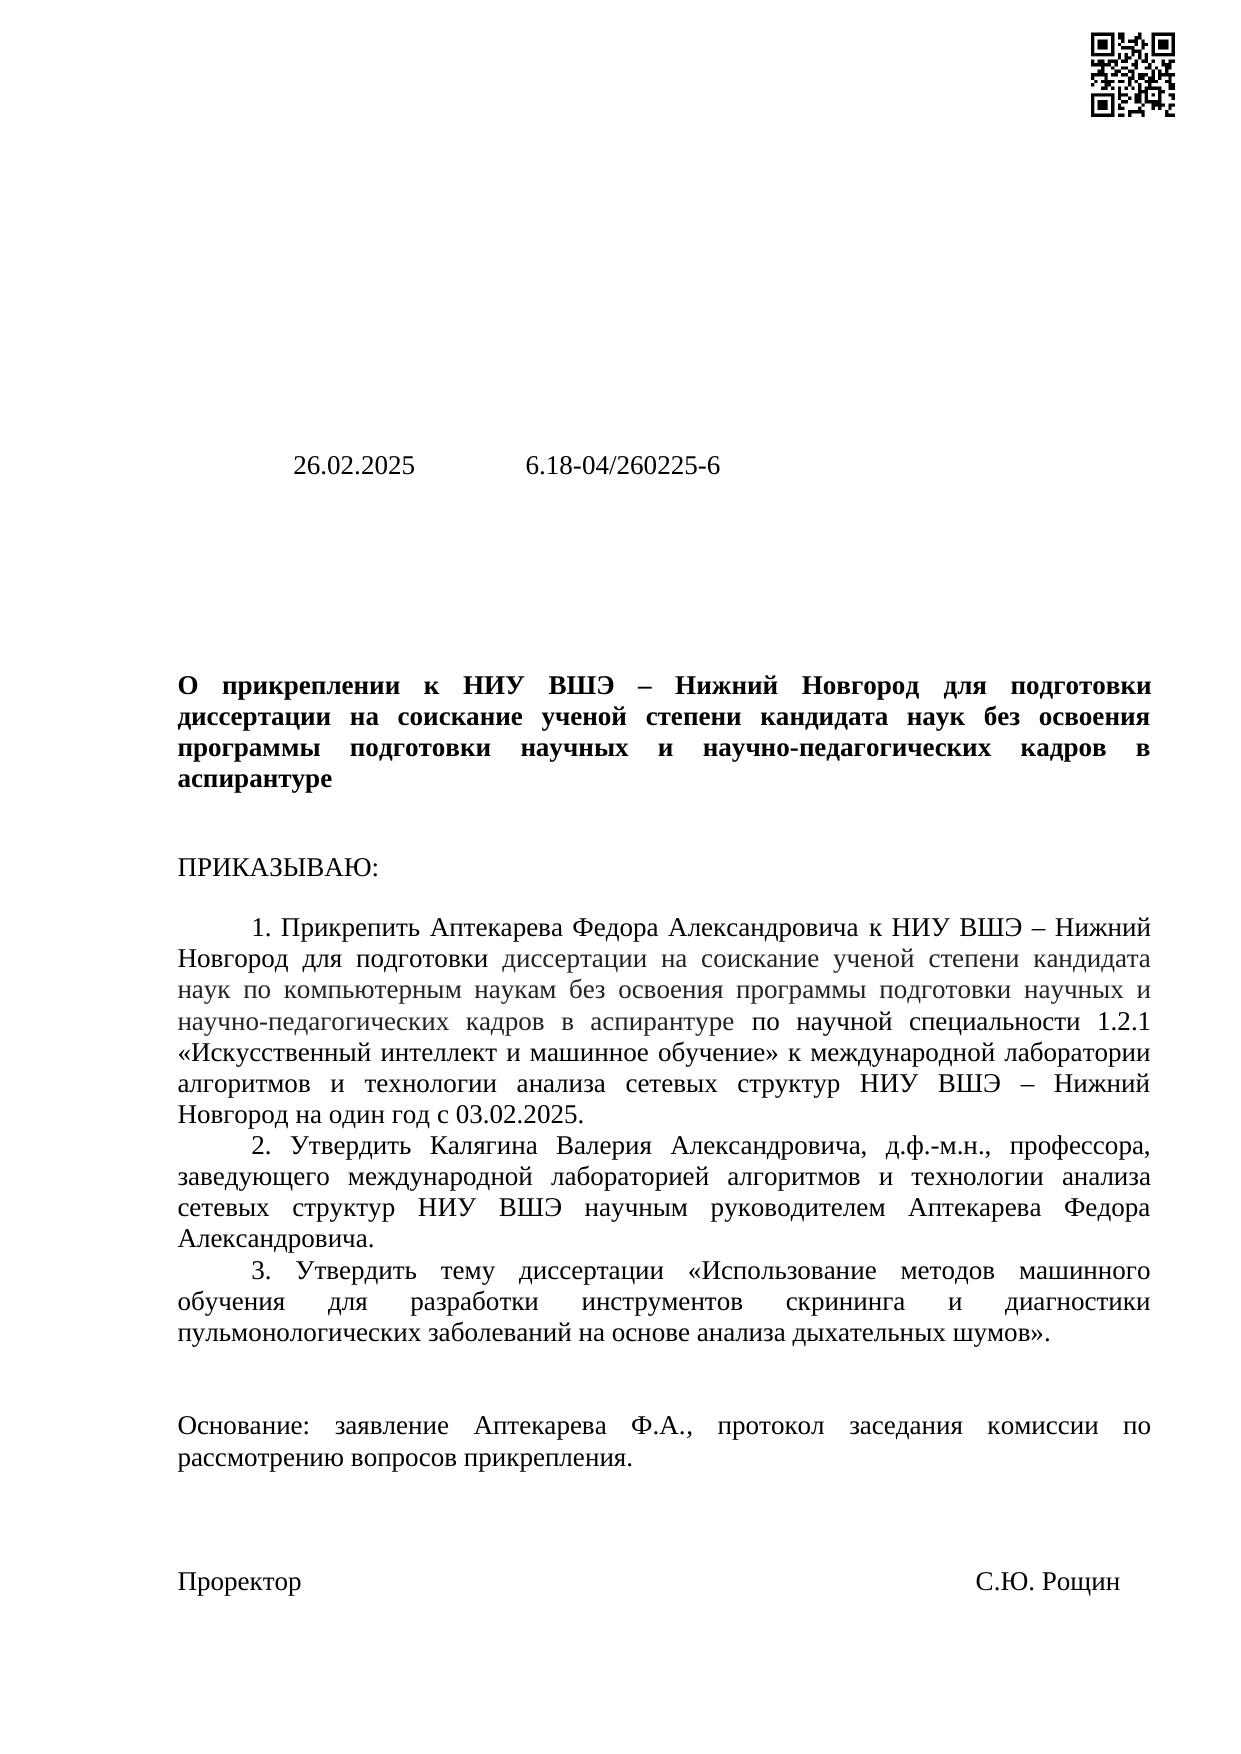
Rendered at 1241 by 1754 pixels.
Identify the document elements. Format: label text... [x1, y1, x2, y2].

picture [1070, 19, 1194, 144]
text ПРИКАЗЫВАЮ: [177, 851, 1152, 882]
text 1. Прикрепить Аптекарева Федора Александровича к НИУ ВШЭ – Нижний Новгород для подготовки диссертации на соискание ученой степени кандидата наук по компьютерным наукам без освоения программы подготовки научных и научно-педагогических кадров в аспирантуре по научной специальности 1.2.1 «Искусственный интеллект и машинное обучение» к международной лаборатории алгоритмов и технологии анализа сетевых структур НИУ ВШЭ – Нижний Новгород на один год с 03.02.2025. [177, 911, 1152, 1129]
text Основание: заявление Аптекарева Ф.А., протокол заседания комиссии по рассмотрению вопросов прикрепления. [177, 1409, 1152, 1472]
text 3. Утвердить тему диссертации «Использование методов машинного обучения для разработки инструментов скрининга и диагностики пульмонологических заболеваний на основе анализа дыхательных шумов». [177, 1254, 1152, 1347]
text Проректор С.Ю. Рощин [177, 1565, 1152, 1596]
text О прикреплении к НИУ ВШЭ – Нижний Новгород для подготовки диссертации на соискание ученой степени кандидата наук без освоения программы подготовки научных и научно-педагогических кадров в аспирантуре [177, 669, 1152, 794]
text 2. Утвердить Калягина Валерия Александровича, д.ф.-м.н., профессора, заведующего международной лабораторией алгоритмов и технологии анализа сетевых структур НИУ ВШЭ научным руководителем Аптекарева Федора Александровича. [177, 1129, 1152, 1254]
